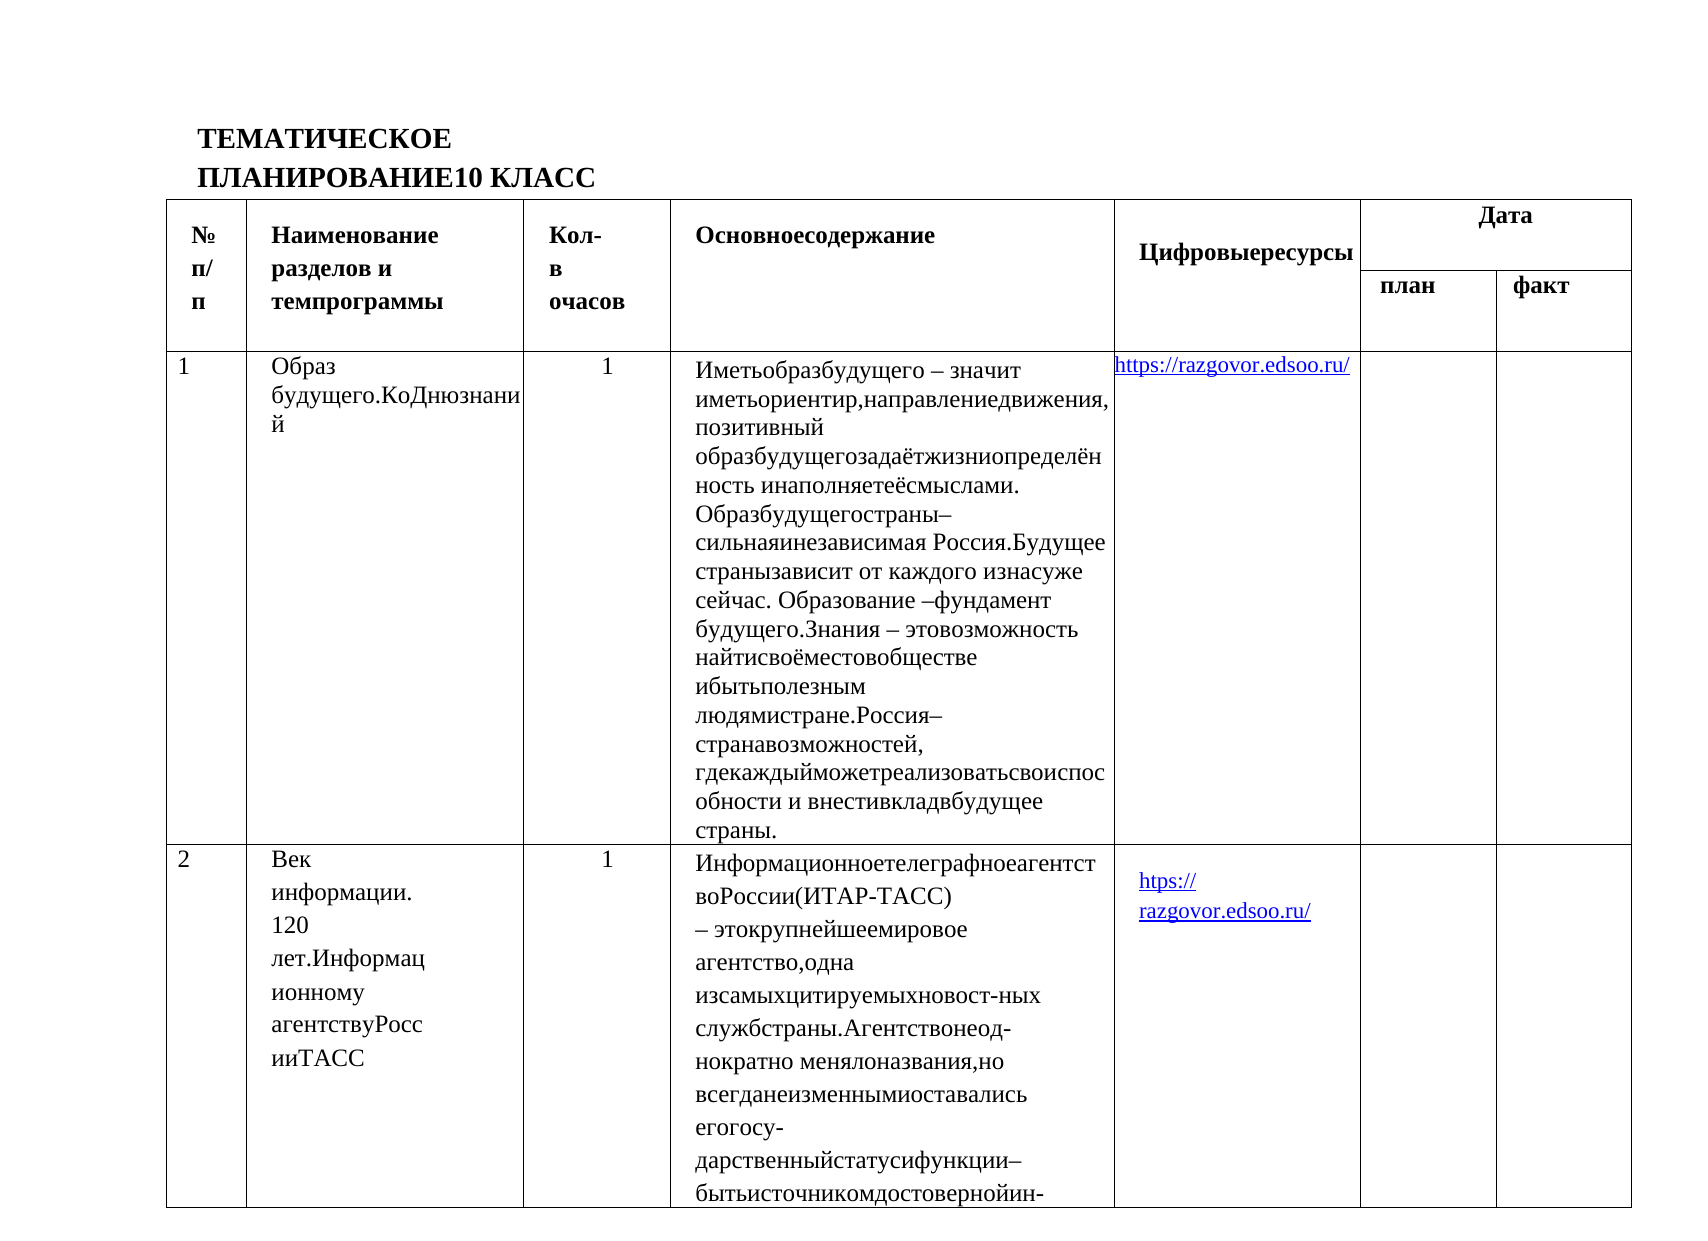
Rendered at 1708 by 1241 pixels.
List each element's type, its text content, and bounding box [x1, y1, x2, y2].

table_header Дата [1361, 200, 1631, 269]
table_cell [1497, 352, 1631, 844]
table_header Наименование разделов и темпрограммы [247, 200, 523, 351]
table_header №п/п [167, 200, 246, 351]
table_cell Образ будущего.КоДнюзнаний [247, 352, 523, 844]
table_cell 2 [167, 845, 246, 1207]
table_cell [1361, 845, 1496, 1207]
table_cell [247, 845, 523, 1207]
table_header Кол-вочасов [524, 200, 670, 351]
table_cell план [1361, 271, 1496, 351]
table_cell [1115, 845, 1360, 1207]
table_cell 1 [167, 352, 246, 844]
table_cell https://razgovor.edsoo.ru/ [1115, 352, 1360, 844]
subtitle ТЕМАТИЧЕСКОЕ ПЛАНИРОВАНИЕ10 КЛАСС [197, 122, 718, 194]
table_cell 1 [524, 352, 670, 844]
table_header Основноесодержание [671, 200, 1114, 351]
table_cell [1361, 352, 1496, 844]
table_cell 1 [524, 845, 670, 1207]
table_cell [1497, 845, 1631, 1207]
table_cell факт [1497, 271, 1631, 351]
table_header Цифровыересурсы [1115, 200, 1360, 351]
table_cell Иметьобразбудущего – значит иметьориентир,направлениедвижения,позитивный образбудущегозадаётжизниопределённость инаполняетеёсмыслами. Образбудущегостраны–сильнаяинезависимая Россия.Будущее странызависит от каждого изнасуже сейчас. Образование –фундамент будущего.Знания – этовозможность найтисвоёместовобществе ибытьполезным людямистране.Россия–странавозможностей, гдекаждыйможетреализоватьсвоиспособности и внестивкладвбудущее страны. [671, 352, 1114, 844]
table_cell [671, 845, 1114, 1207]
